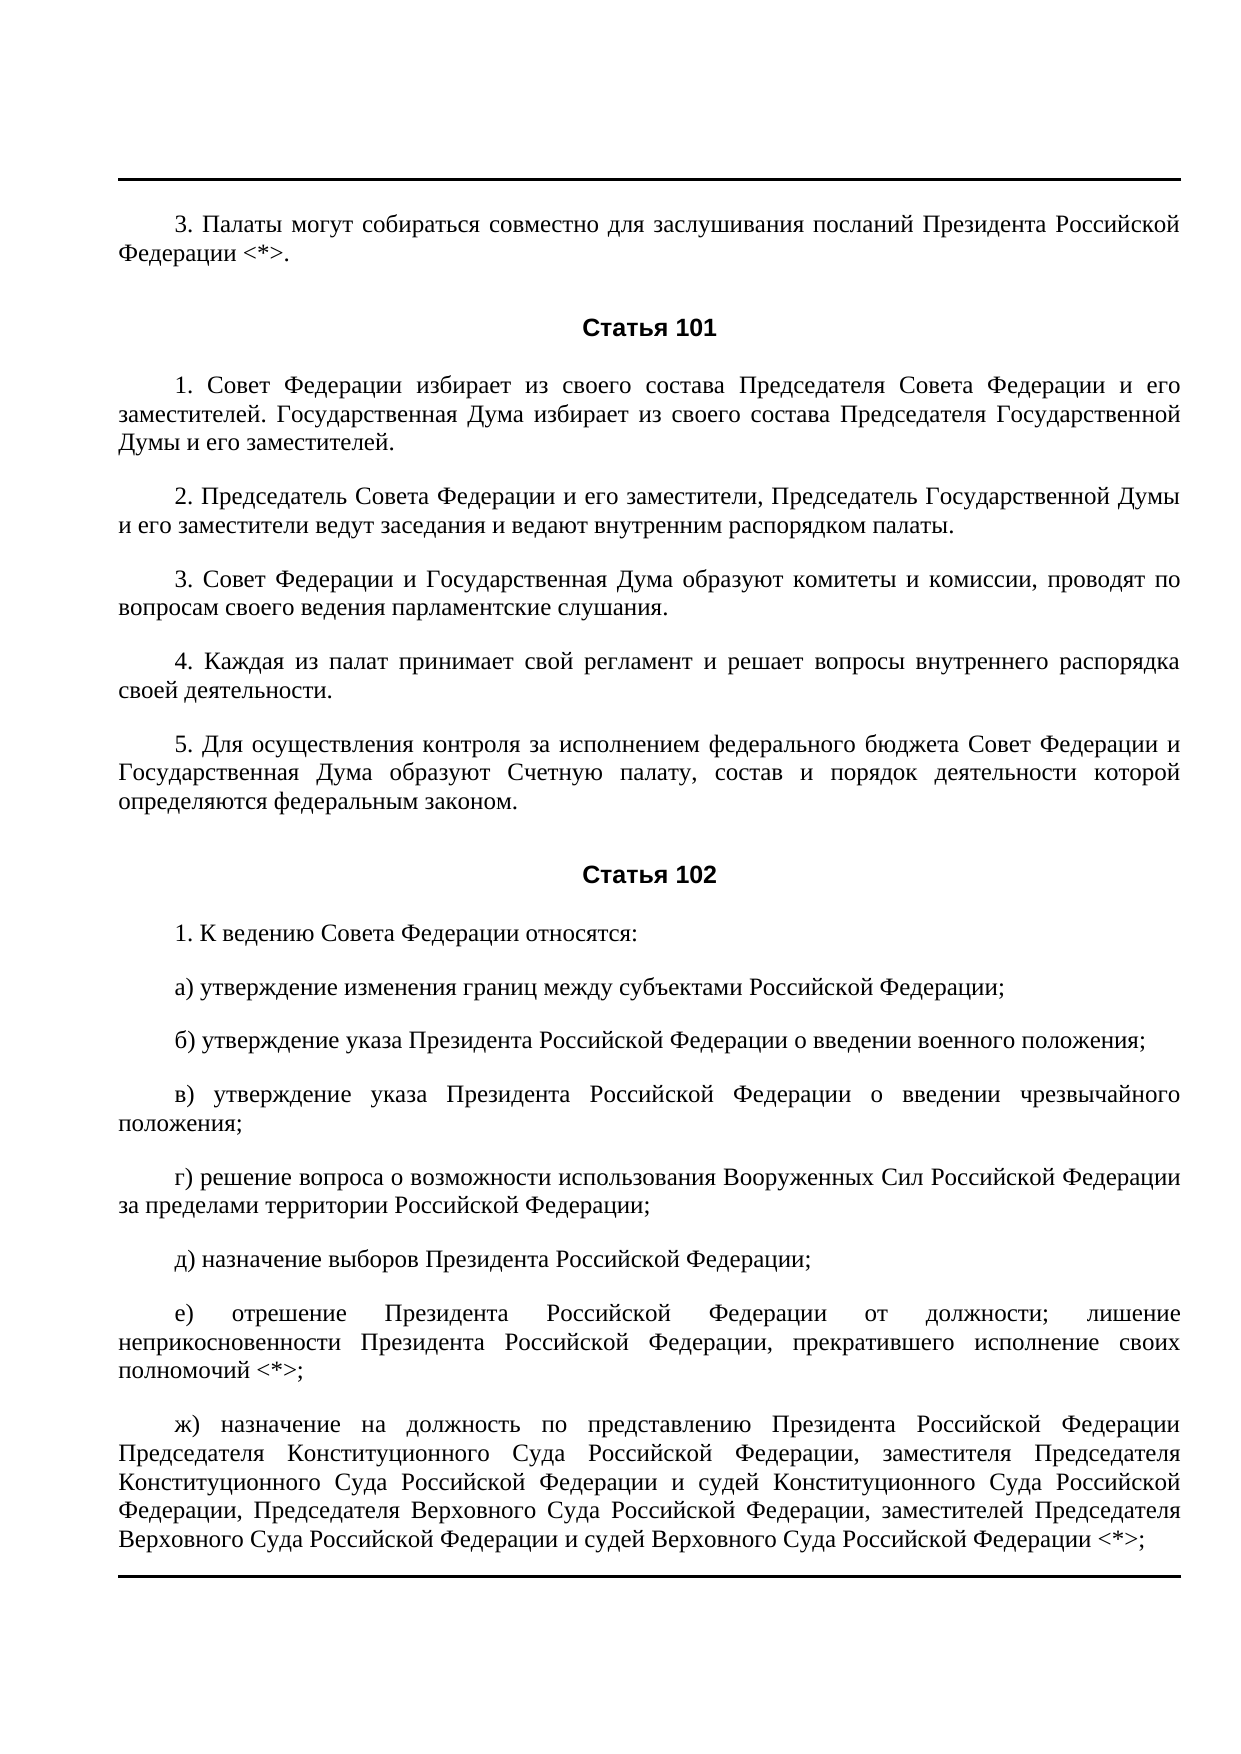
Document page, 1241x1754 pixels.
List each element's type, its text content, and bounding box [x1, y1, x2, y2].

text е) отрешение Президента Российской Федерации от должности; лишение неприкосновенности Президента Российской Федерации, прекратившего исполнение своих полномочий <*>; [118, 1298, 1181, 1384]
text в) утверждение указа Президента Российской Федерации о введении чрезвычайного положения; [118, 1079, 1181, 1137]
text г) решение вопроса о возможности использования Вооруженных Сил Российской Федерации за пределами территории Российской Федерации; [118, 1162, 1181, 1219]
text 3. Совет Федерации и Государственная Дума образуют комитеты и комиссии, проводят по вопросам своего ведения парламентские слушания. [118, 564, 1181, 621]
text 5. Для осуществления контроля за исполнением федерального бюджета Совет Федерации и Государственная Дума образуют Счетную палату, состав и порядок деятельности которой определяются федеральным законом. [118, 729, 1181, 815]
text 2. Председатель Совета Федерации и его заместители, Председатель Государственной Думы и его заместители ведут заседания и ведают внутренним распорядком палаты. [118, 481, 1181, 539]
text д) назначение выборов Президента Российской Федерации; [118, 1244, 1181, 1273]
text б) утверждение указа Президента Российской Федерации о введении военного положения; [118, 1025, 1181, 1054]
text 1. Совет Федерации избирает из своего состава Председателя Совета Федерации и его заместителей. Государственная Дума избирает из своего состава Председателя Государственной Думы и его заместителей. [118, 370, 1181, 456]
text ж) назначение на должность по представлению Президента Российской Федерации Председателя Конституционного Суда Российской Федерации, заместителя Председателя Конституционного Суда Российской Федерации и судей Конституционного Суда Российской Федерации, Председателя Верховного Суда Российской Федерации, заместителей Председателя Верховного Суда Российской Федерации и судей Верховного Суда Российской Федерации <*>; [118, 1409, 1181, 1553]
text 4. Каждая из палат принимает свой регламент и решает вопросы внутреннего распорядка своей деятельности. [118, 646, 1181, 704]
title Статья 101 [118, 312, 1181, 341]
text 1. К ведению Совета Федерации относятся: [118, 918, 1181, 947]
text а) утверждение изменения границ между субъектами Российской Федерации; [118, 972, 1181, 1000]
text 3. Палаты могут собираться совместно для заслушивания посланий Президента Российской Федерации <*>. [118, 209, 1181, 267]
title Статья 102 [118, 860, 1181, 889]
